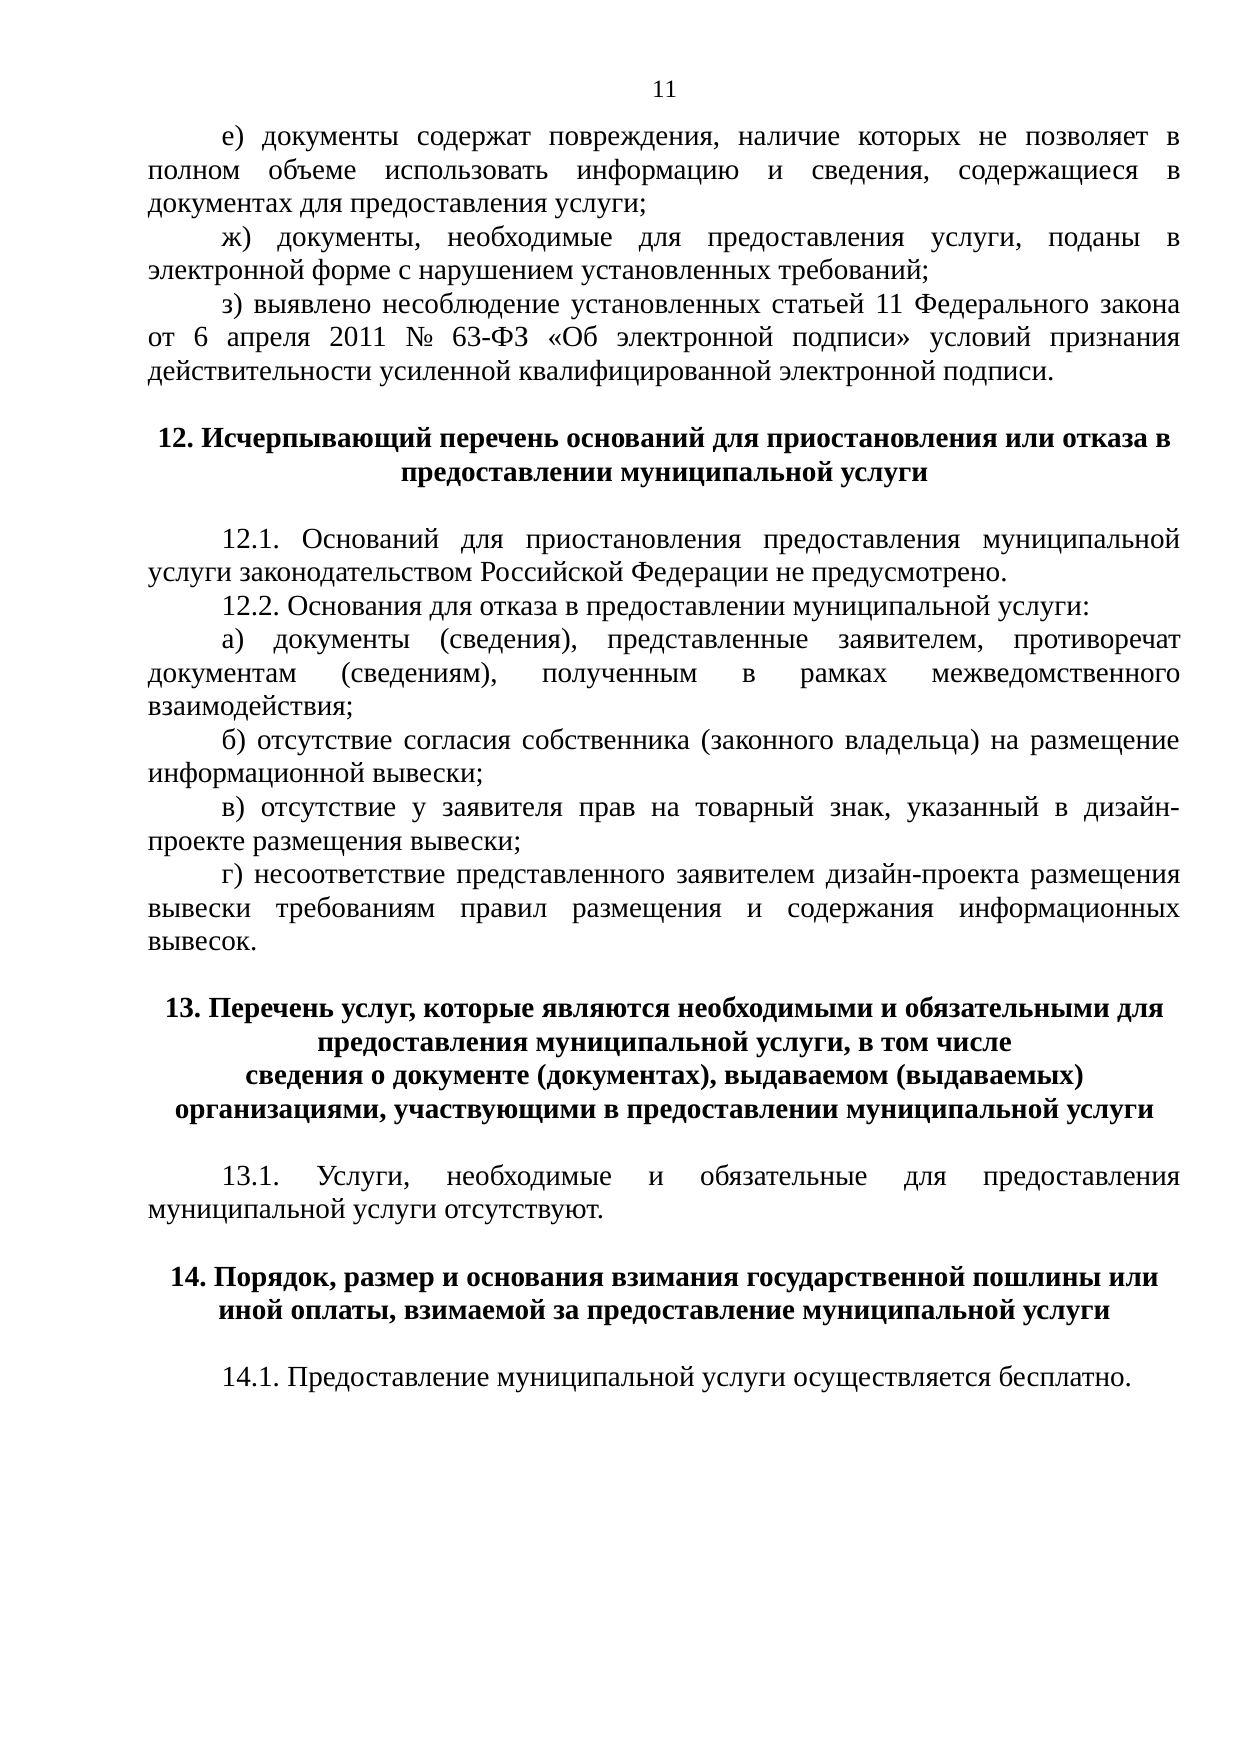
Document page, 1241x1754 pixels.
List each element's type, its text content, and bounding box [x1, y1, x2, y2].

text предоставления муниципальной услуги, в том числе [148, 1024, 1181, 1057]
text б) отсутствие согласия собственника (законного владельца) на размещение информационной вывески; [148, 722, 1181, 789]
text 12.2. Основания для отказа в предоставлении муниципальной услуги: [148, 588, 1181, 621]
text предоставлении муниципальной услуги [148, 454, 1181, 487]
text а) документы (сведения), представленные заявителем, противоречат документам (сведениям), полученным в рамках межведомственного взаимодействия; [148, 621, 1181, 722]
text 12.1. Оснований для приостановления предоставления муниципальной услуги законодательством Российской Федерации не предусмотрено. [148, 521, 1181, 588]
text з) выявлено несоблюдение установленных статьей 11 Федерального закона от 6 апреля 2011 № 63-ФЗ «Об электронной подписи» условий признания действительности усиленной квалифицированной электронной подписи. [148, 286, 1181, 387]
text иной оплаты, взимаемой за предоставление муниципальной услуги [148, 1292, 1181, 1326]
text в) отсутствие у заявителя прав на товарный знак, указанный в дизайн-проекте размещения вывески; [148, 789, 1181, 856]
text 14. Порядок, размер и основания взимания государственной пошлины или [148, 1259, 1181, 1292]
text 12. Исчерпывающий перечень оснований для приостановления или отказа в [148, 420, 1181, 454]
text 13.1. Услуги, необходимые и обязательные для предоставления муниципальной услуги отсутствуют. [148, 1158, 1181, 1225]
text 13. Перечень услуг, которые являются необходимыми и обязательными для [148, 990, 1181, 1024]
text ж) документы, необходимые для предоставления услуги, поданы в электронной форме с нарушением установленных требований; [148, 219, 1181, 286]
text е) документы содержат повреждения, наличие которых не позволяет в полном объеме использовать информацию и сведения, содержащиеся в документах для предоставления услуги; [148, 118, 1181, 219]
text сведения о документе (документах), выдаваемом (выдаваемых) [148, 1057, 1181, 1091]
text 14.1. Предоставление муниципальной услуги осуществляется бесплатно. [148, 1359, 1181, 1393]
text г) несоответствие представленного заявителем дизайн-проекта размещения вывески требованиям правил размещения и содержания информационных вывесок. [148, 856, 1181, 957]
text организациями, участвующими в предоставлении муниципальной услуги [148, 1091, 1181, 1124]
